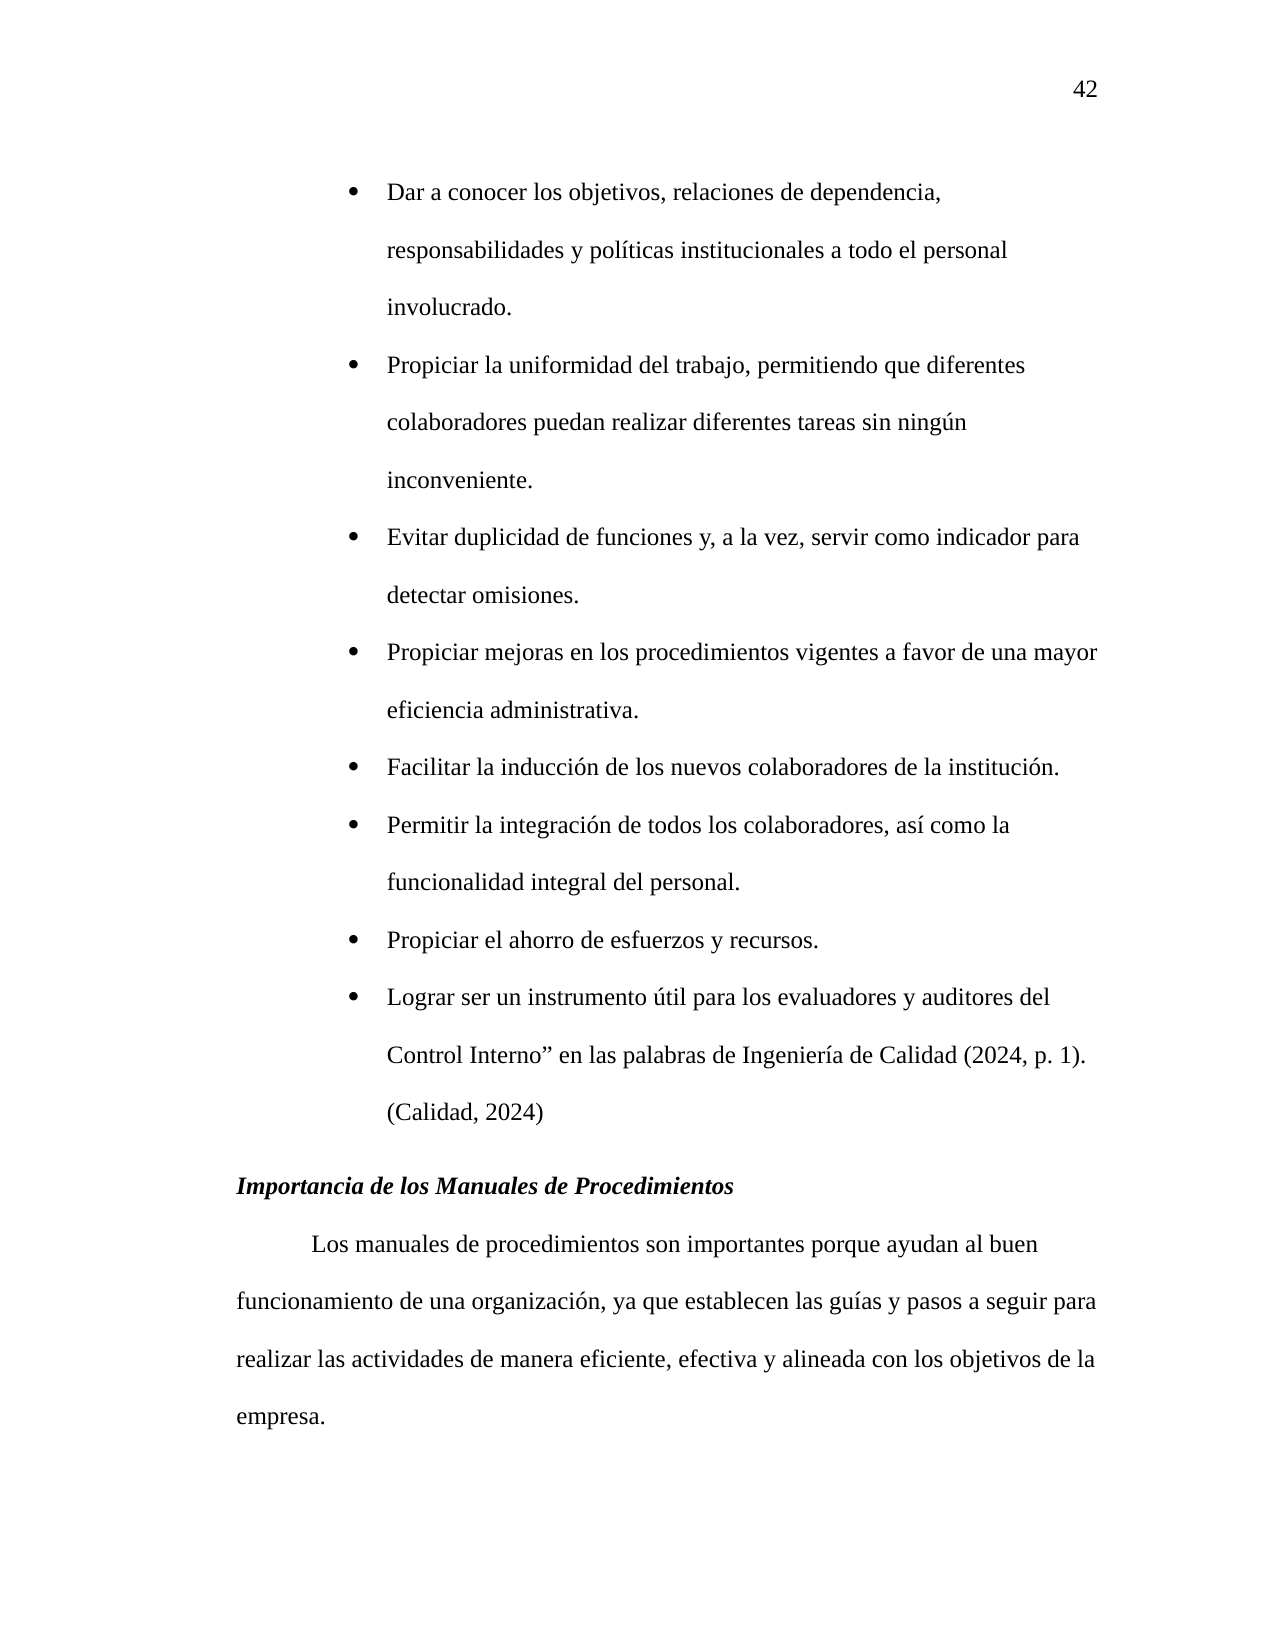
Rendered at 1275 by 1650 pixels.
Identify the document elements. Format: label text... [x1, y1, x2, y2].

list Propiciar la uniformidad del trabajo, permitiendo que diferentes colaboradores puedan realizar diferentes tareas sin ningún inconveniente. [349, 350, 1098, 493]
text Los manuales de procedimientos son importantes porque ayudan al buen funcionamiento de una organización, ya que establecen las guías y pasos a seguir para realizar las actividades de manera eficiente, efectiva y alineada con los objetivos de la empresa. [236, 1229, 1098, 1430]
list Facilitar la inducción de los nuevos colaboradores de la institución. [349, 752, 1098, 781]
list Propiciar mejoras en los procedimientos vigentes a favor de una mayor eficiencia administrativa. [349, 637, 1098, 723]
list Evitar duplicidad de funciones y, a la vez, servir como indicador para detectar omisiones. [349, 522, 1098, 608]
subtitle Importancia de los Manuales de Procedimientos [236, 1171, 1098, 1200]
list Dar a conocer los objetivos, relaciones de dependencia, responsabilidades y políticas institucionales a todo el personal involucrado. [349, 177, 1098, 321]
list Permitir la integración de todos los colaboradores, así como la funcionalidad integral del personal. [349, 810, 1098, 896]
list Propiciar el ahorro de esfuerzos y recursos. [349, 925, 1098, 953]
list Lograr ser un instrumento útil para los evaluadores y auditores del Control Interno” en las palabras de Ingeniería de Calidad (2024, p. 1). [349, 982, 1098, 1126]
